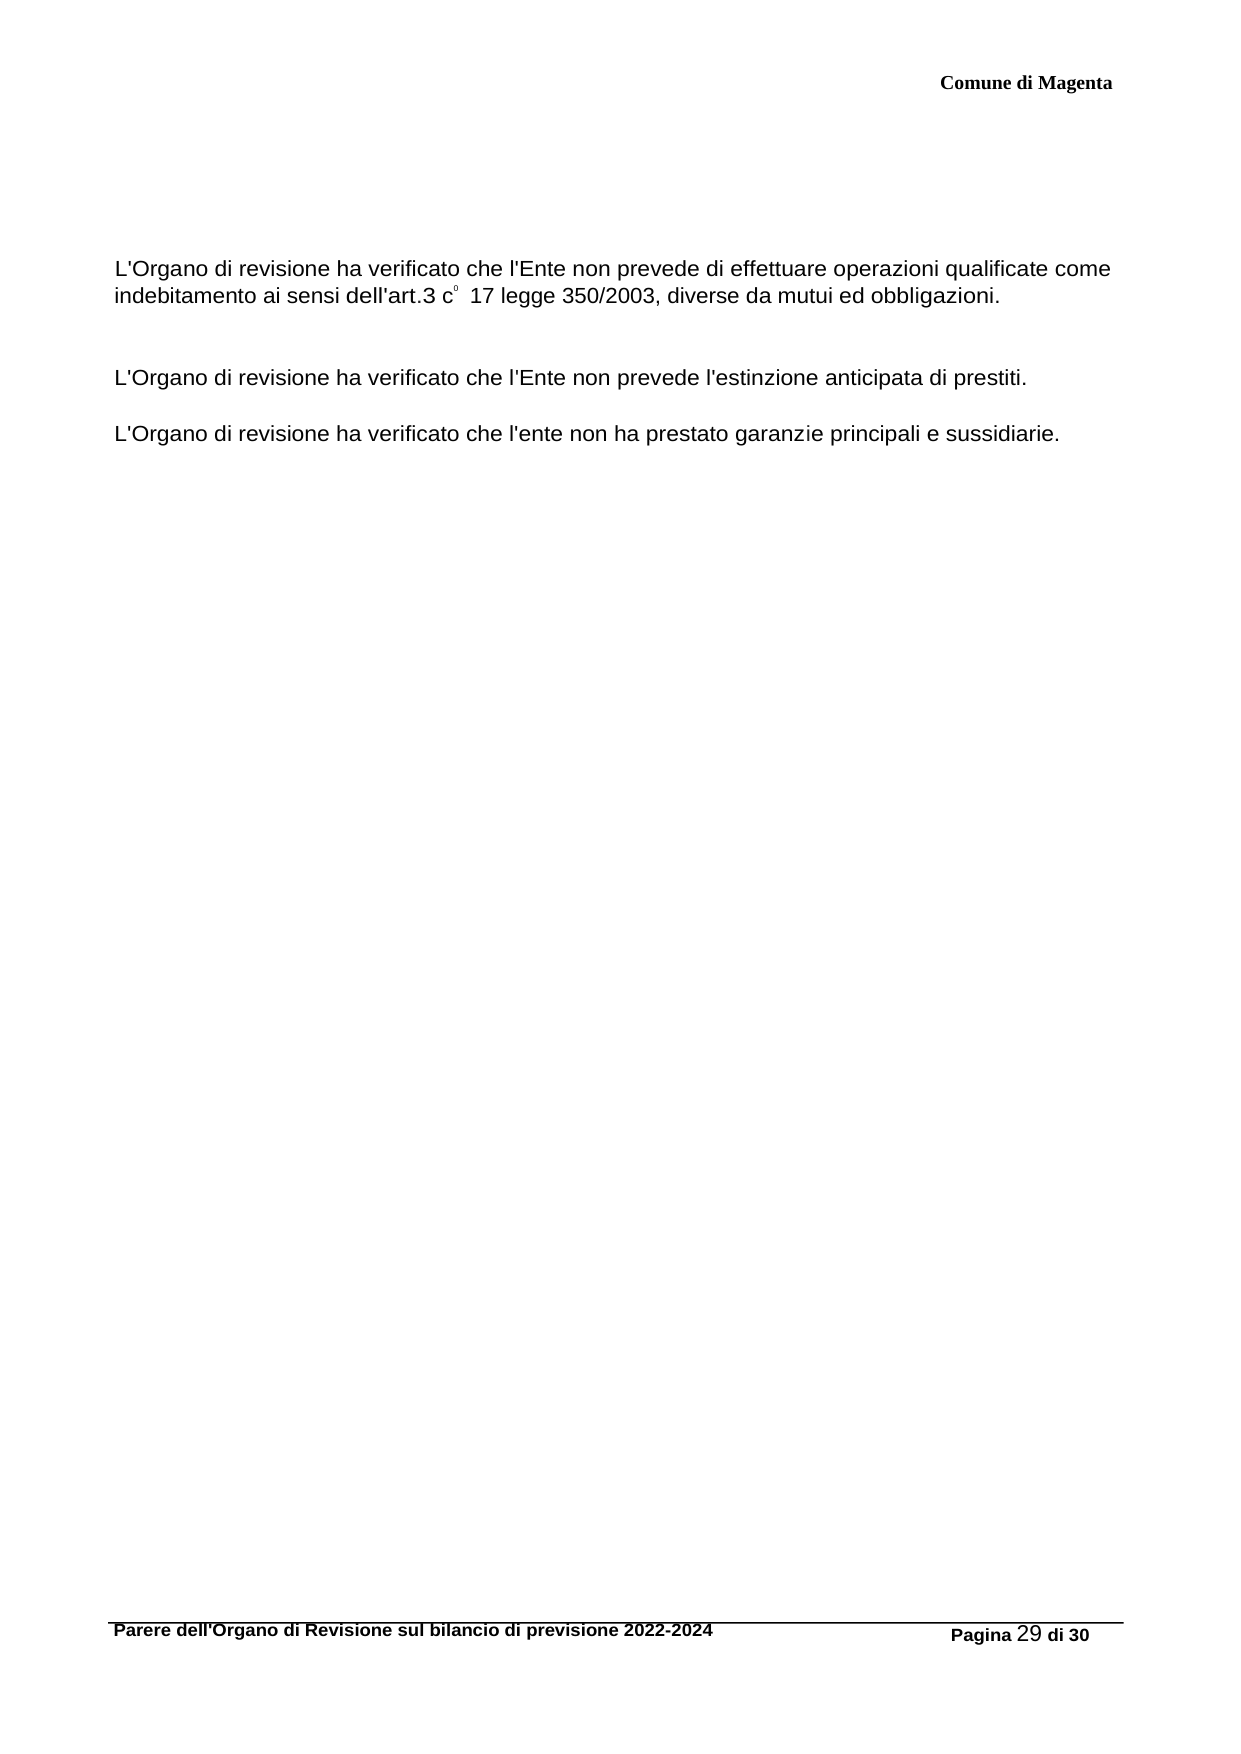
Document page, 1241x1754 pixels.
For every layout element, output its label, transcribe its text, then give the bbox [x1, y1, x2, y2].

text L'Organo di revisione ha verificato che l'Ente non prevede di effettuare operazioni qualificate come indebitamento ai sensi dell'art.3 c0 17 legge 350/2003, diverse da mutui ed obbligazioni. [114, 256, 1116, 308]
text L'Organo di revisione ha verificato che l'Ente non prevede l'estinzione anticipata di prestiti. L'Organo di revisione ha verificato che l'ente non ha prestato garanzie principali e sussidiarie. [114, 364, 1116, 446]
